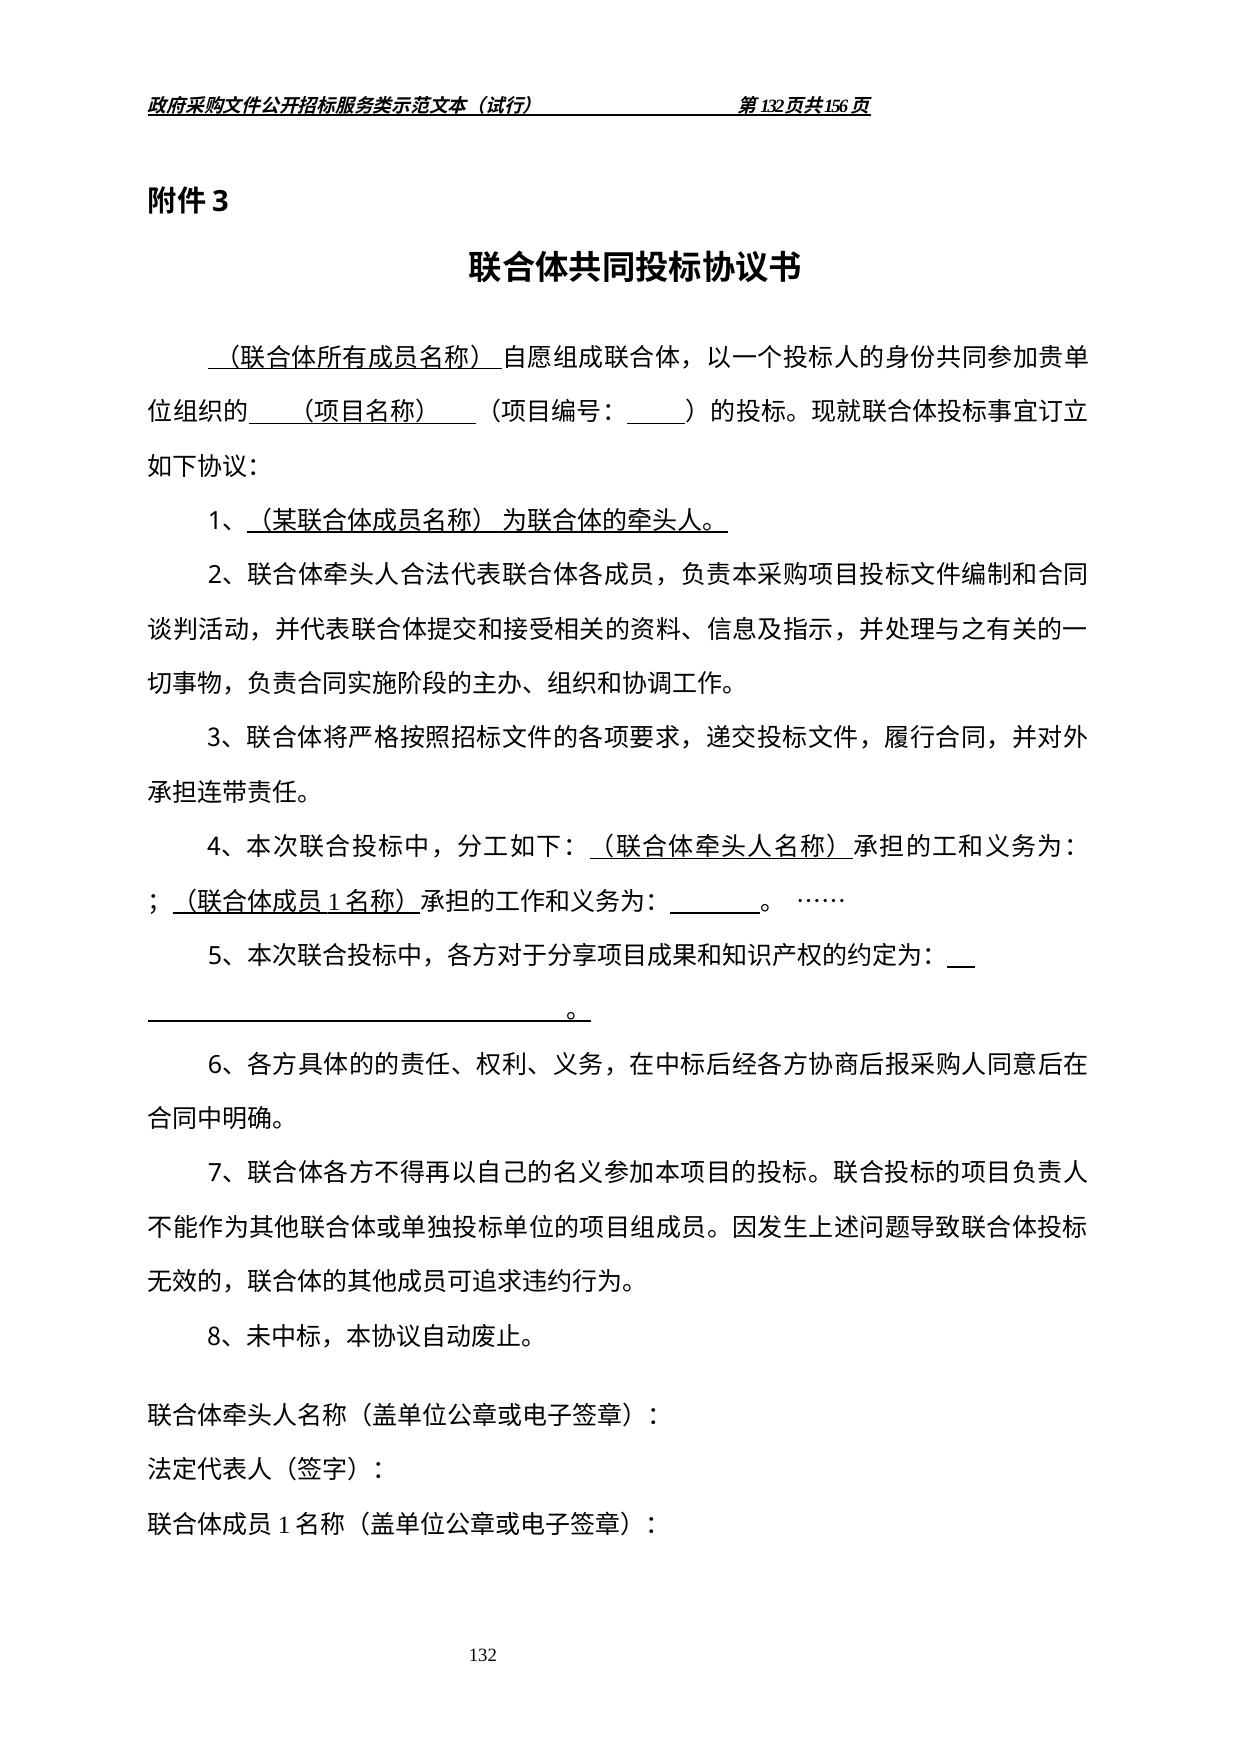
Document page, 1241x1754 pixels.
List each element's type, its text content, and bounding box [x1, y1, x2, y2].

list 联合体牵头人合法代表联合体各成员，负责本采购项目投标文件编制和合同谈判活动，并代表联合体提交和接受相关的资料、信息及指示，并处理与之有关的一切事物，负责合同实施阶段的主办、组织和协调工作。 [148, 555, 1089, 700]
list 未中标，本协议自动废止。 [148, 1316, 1089, 1352]
list 。 [148, 990, 1089, 1026]
text （联合体所有成员名称） 自愿组成联合体，以一个投标人的身份共同参加贵单位组织的 （项目名称） （项目编号： ）的投标。现就联合体投标事宜订立如下协议： [148, 337, 1089, 482]
list 联合体各方不得再以自己的名义参加本项目的投标。联合投标的项目负责人不能作为其他联合体或单独投标单位的项目组成员。因发生上述问题导致联合体投标无效的，联合体的其他成员可追求违约行为。 [148, 1153, 1089, 1298]
text 附件3 [148, 177, 1039, 219]
text 联合体共同投标协议书 [148, 241, 1089, 289]
list 联合体将严格按照招标文件的各项要求，递交投标文件，履行合同，并对外承担连带责任。 [148, 718, 1089, 808]
list 本次联合投标中，各方对于分享项目成果和知识产权的约定为： [148, 935, 1089, 972]
text 联合体牵头人名称（盖单位公章或电子签章）： [148, 1396, 1089, 1432]
list 本次联合投标中，分工如下：（联合体牵头人名称）承担的工和义务为： ；（联合体成员1名称）承担的工作和义务为： 。 …… [148, 827, 1089, 917]
text 法定代表人（签字）： [148, 1450, 1089, 1486]
text 联合体成员1名称（盖单位公章或电子签章）： [148, 1504, 1089, 1541]
list 各方具体的的责任、权利、义务，在中标后经各方协商后报采购人同意后在合同中明确。 [148, 1044, 1089, 1135]
list （某联合体成员名称） 为联合体的牵头人。 [148, 500, 1089, 537]
